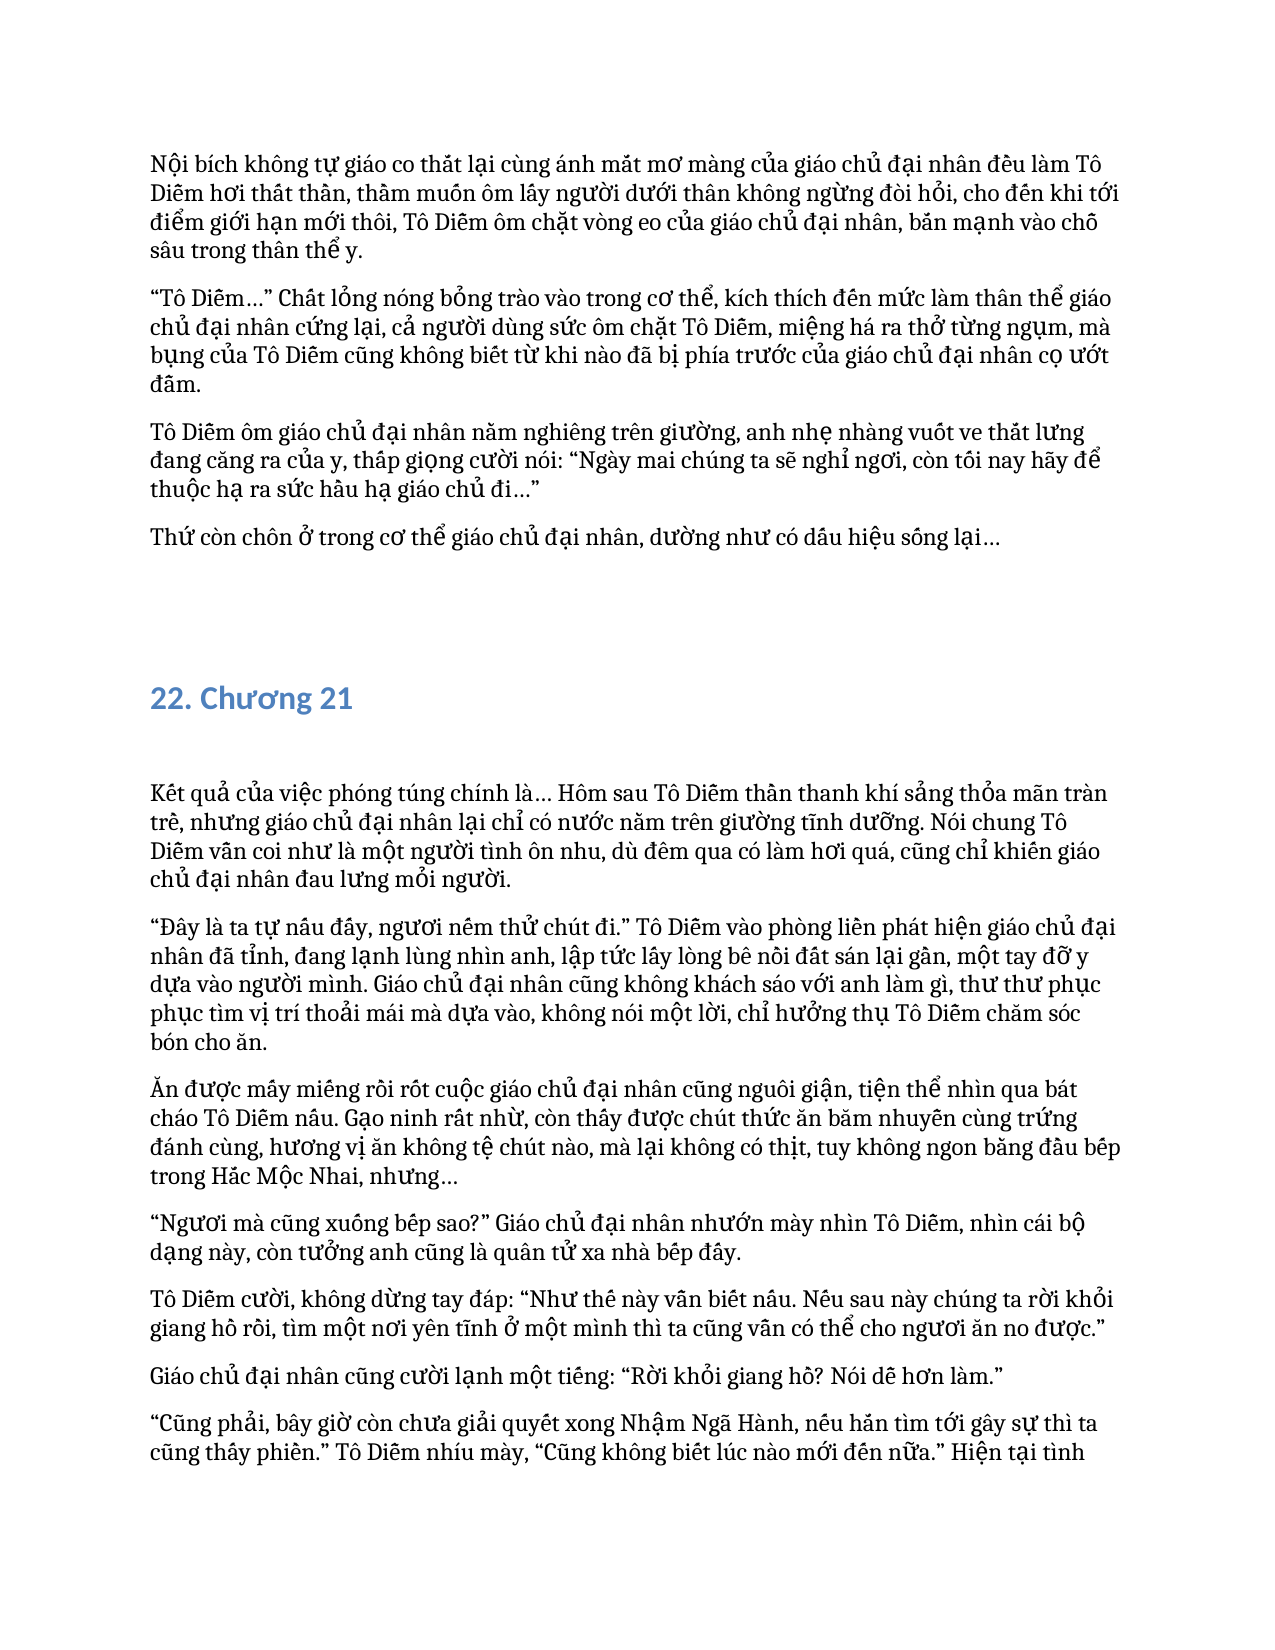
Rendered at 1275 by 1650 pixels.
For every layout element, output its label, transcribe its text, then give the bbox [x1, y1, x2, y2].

text Ăn được mấy miếng rồi rốt cuộc giáo chủ đại nhân cũng nguôi giận, tiện thể nhìn qua bát cháo Tô Diễm nấu. Gạo ninh rất nhừ, còn thấy được chút thức ăn băm nhuyễn cùng trứng đánh cùng, hương vị ăn không tệ chút nào, mà lại không có thịt, tuy không ngon bằng đầu bếp trong Hắc Mộc Nhai, nhưng… [150, 1075, 1125, 1190]
text Nội bích không tự giáo co thắt lại cùng ánh mắt mơ màng của giáo chủ đại nhân đều làm Tô Diễm hơi thất thần, thầm muốn ôm lấy người dưới thân không ngừng đòi hỏi, cho đến khi tới điểm giới hạn mới thôi, Tô Diễm ôm chặt vòng eo của giáo chủ đại nhân, bắn mạnh vào chỗ sâu trong thân thể y. [150, 150, 1125, 265]
subtitle 22. Chương 21 [150, 677, 1125, 718]
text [150, 1409, 1125, 1467]
text Kết quả của việc phóng túng chính là… Hôm sau Tô Diễm thần thanh khí sảng thỏa mãn tràn trề, nhưng giáo chủ đại nhân lại chỉ có nước nằm trên giường tĩnh dưỡng. Nói chung Tô Diễm vẫn coi như là một người tình ôn nhu, dù đêm qua có làm hơi quá, cũng chỉ khiến giáo chủ đại nhân đau lưng mỏi người. [150, 722, 1125, 894]
text “Ngươi mà cũng xuống bếp sao?” Giáo chủ đại nhân nhướn mày nhìn Tô Diễm, nhìn cái bộ dạng này, còn tưởng anh cũng là quân tử xa nhà bếp đấy. [150, 1209, 1125, 1267]
text Tô Diễm cười, không dừng tay đáp: “Như thế này vẫn biết nấu. Nếu sau này chúng ta rời khỏi giang hồ rồi, tìm một nơi yên tĩnh ở một mình thì ta cũng vẫn có thể cho ngươi ăn no được.” [150, 1285, 1125, 1343]
text “Đây là ta tự nấu đấy, ngươi nếm thử chút đi.” Tô Diễm vào phòng liền phát hiện giáo chủ đại nhân đã tỉnh, đang lạnh lùng nhìn anh, lập tức lấy lòng bê nồi đất sán lại gần, một tay đỡ y dựa vào người mình. Giáo chủ đại nhân cũng không khách sáo với anh làm gì, thư thư phục phục tìm vị trí thoải mái mà dựa vào, không nói một lời, chỉ hưởng thụ Tô Diễm chăm sóc bón cho ăn. [150, 913, 1125, 1057]
text “Tô Diễm…” Chất lỏng nóng bỏng trào vào trong cơ thể, kích thích đến mức làm thân thể giáo chủ đại nhân cứng lại, cả người dùng sức ôm chặt Tô Diễm, miệng há ra thở từng ngụm, mà bụng của Tô Diễm cũng không biết từ khi nào đã bị phía trước của giáo chủ đại nhân cọ ướt đẫm. [150, 284, 1125, 399]
text Giáo chủ đại nhân cũng cười lạnh một tiếng: “Rời khỏi giang hồ? Nói dễ hơn làm.” [150, 1362, 1125, 1390]
text Tô Diễm ôm giáo chủ đại nhân nằm nghiêng trên giường, anh nhẹ nhàng vuốt ve thắt lưng đang căng ra của y, thấp giọng cười nói: “Ngày mai chúng ta sẽ nghỉ ngơi, còn tối nay hãy để thuộc hạ ra sức hầu hạ giáo chủ đi…” [150, 417, 1125, 504]
text Thứ còn chôn ở trong cơ thể giáo chủ đại nhân, dường như có dấu hiệu sống lại… [150, 522, 1125, 551]
